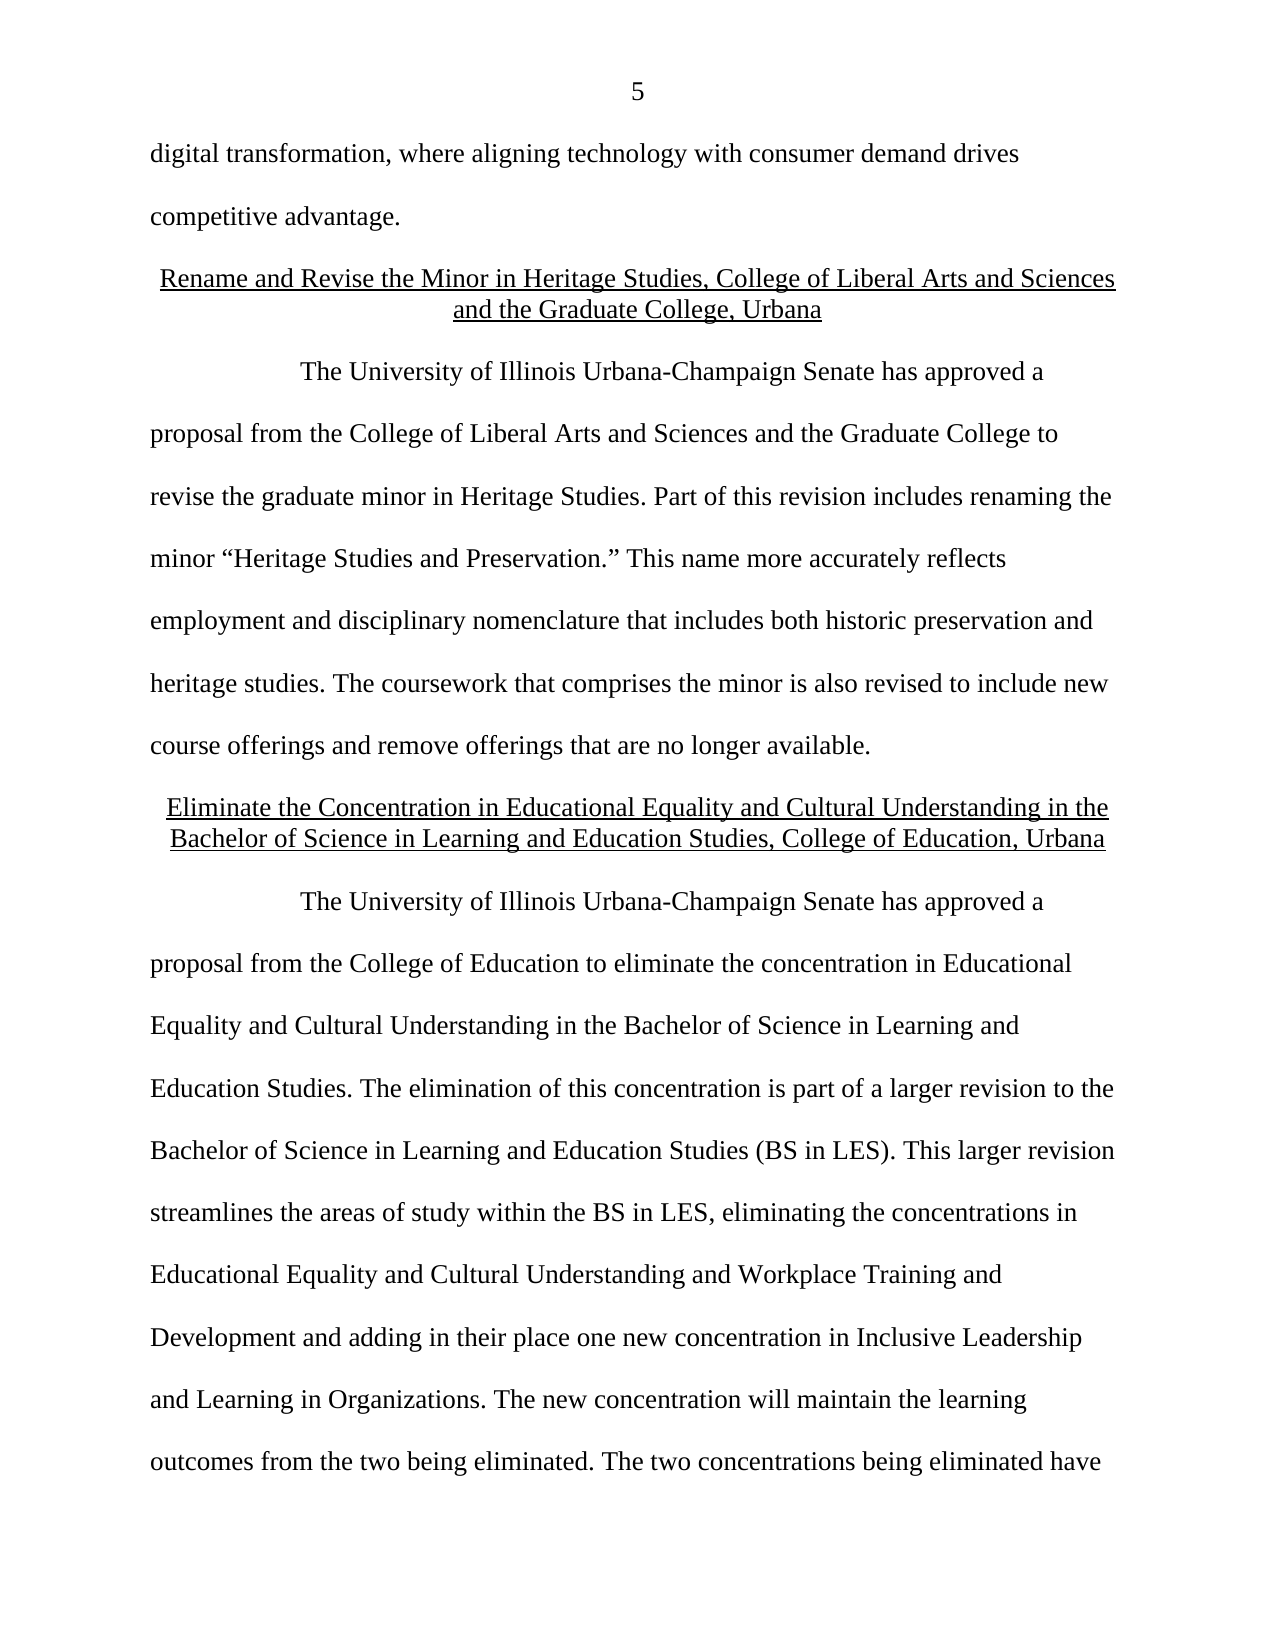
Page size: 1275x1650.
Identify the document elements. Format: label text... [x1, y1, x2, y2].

text The University of Illinois Urbana-Champaign Senate has approved a proposal from the College of Liberal Arts and Sciences and the Graduate College to revise the graduate minor in Heritage Studies. Part of this revision includes renaming the minor “Heritage Studies and Preservation.” This name more accurately reflects employment and disciplinary nomenclature that includes both historic preservation and heritage studies. The coursework that comprises the minor is also revised to include new course offerings and remove offerings that are no longer available. [150, 355, 1125, 760]
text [150, 885, 1125, 1477]
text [150, 137, 1125, 231]
text Rename and Revise the Minor in Heritage Studies, College of Liberal Arts and Sciences and the Graduate College, Urbana [150, 262, 1125, 324]
text Eliminate the Concentration in Educational Equality and Cultural Understanding in the Bachelor of Science in Learning and Education Studies, College of Education, Urbana [150, 791, 1125, 854]
